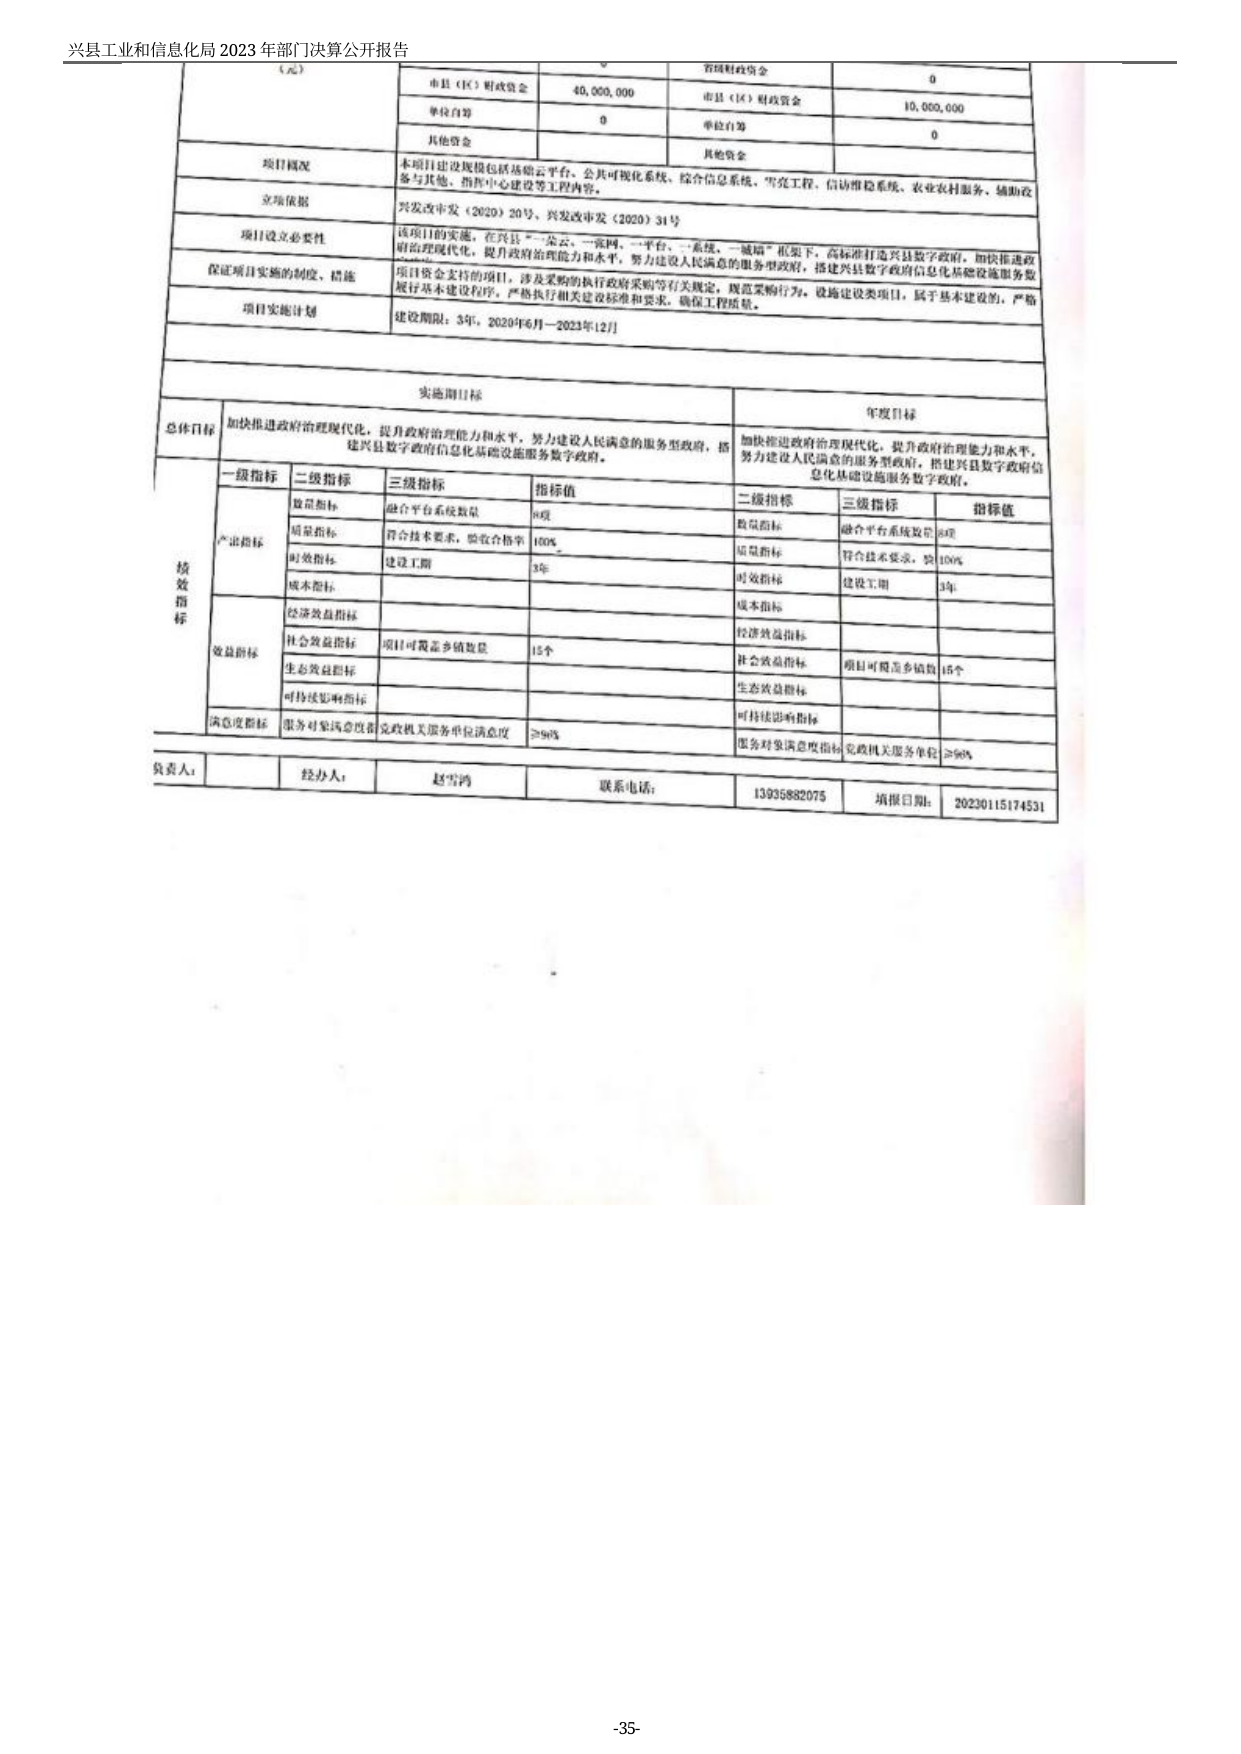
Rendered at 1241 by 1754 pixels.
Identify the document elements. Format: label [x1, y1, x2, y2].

picture [121, 63, 1123, 1205]
